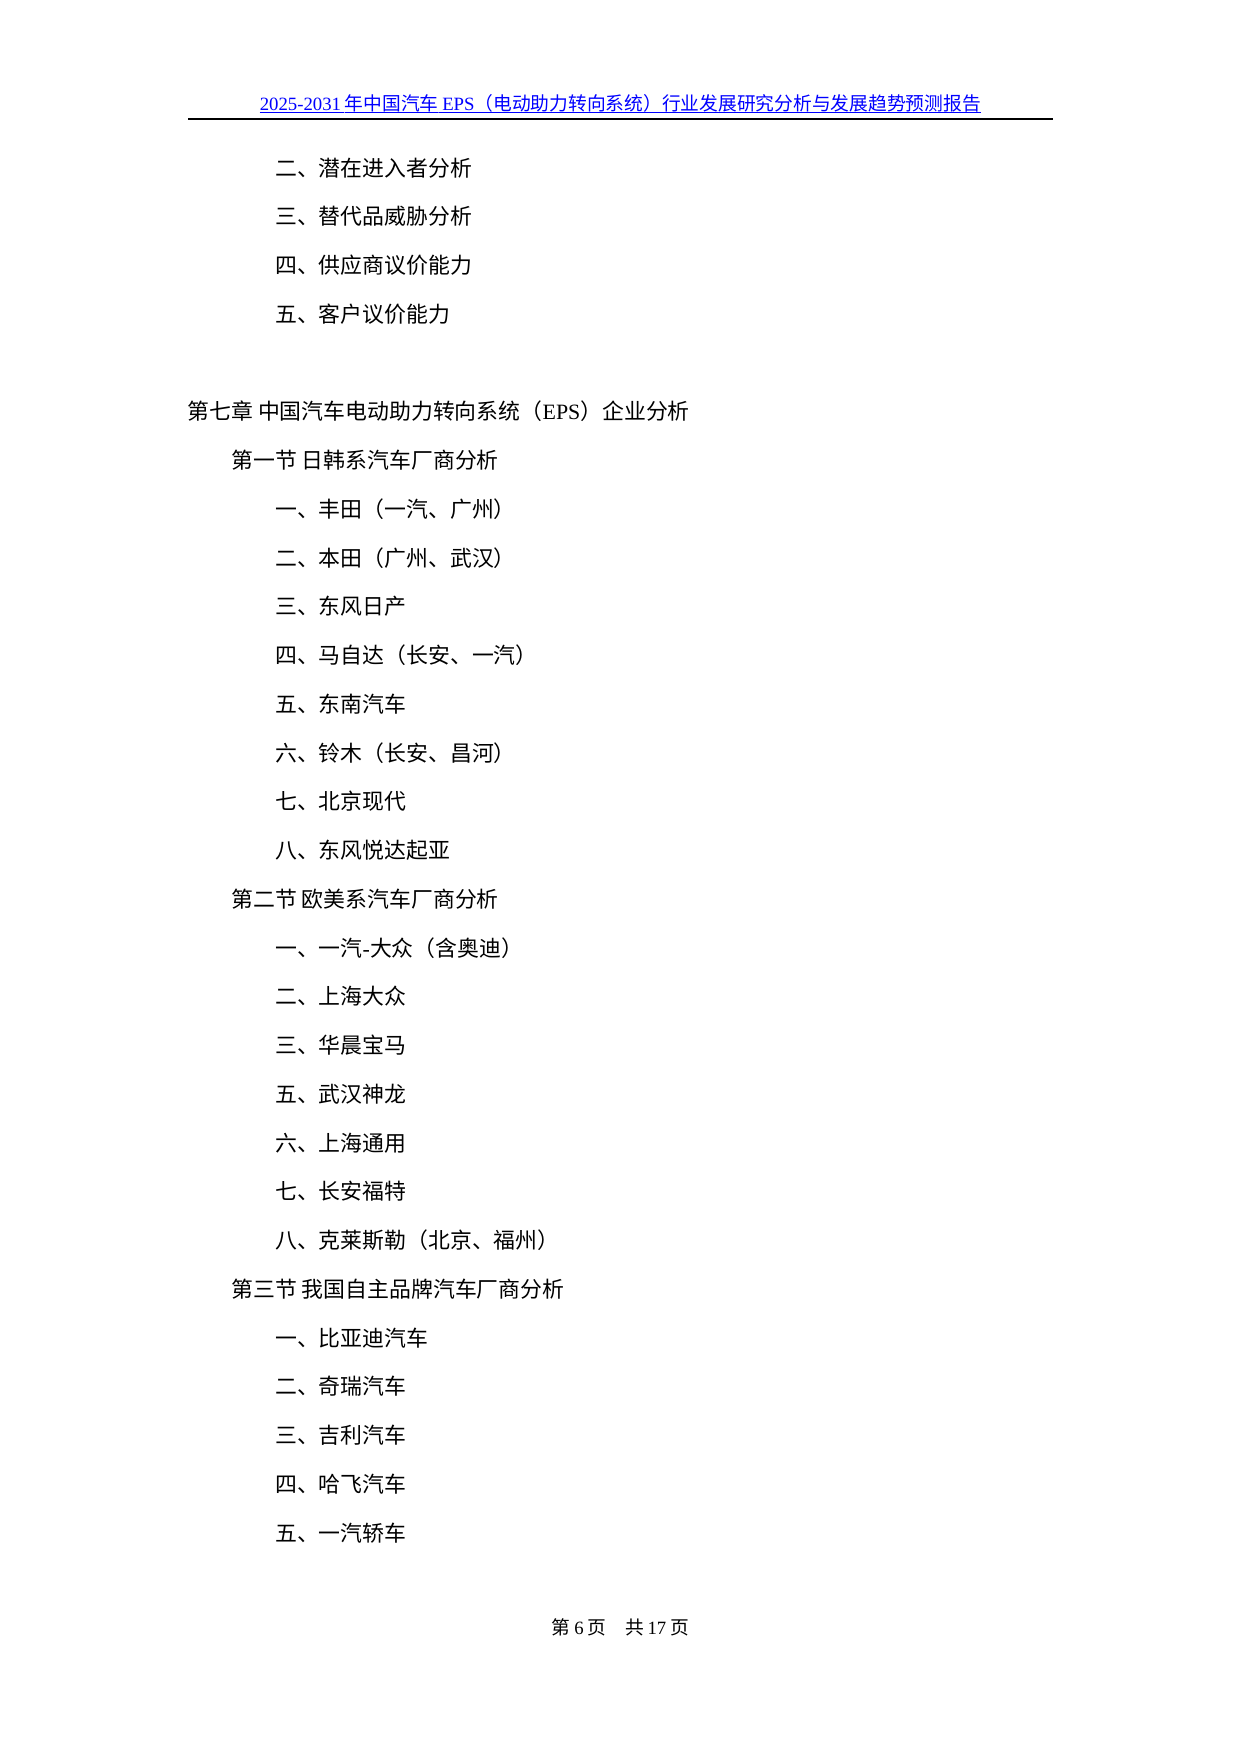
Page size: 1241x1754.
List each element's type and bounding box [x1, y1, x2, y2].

text [187, 150, 1053, 1548]
